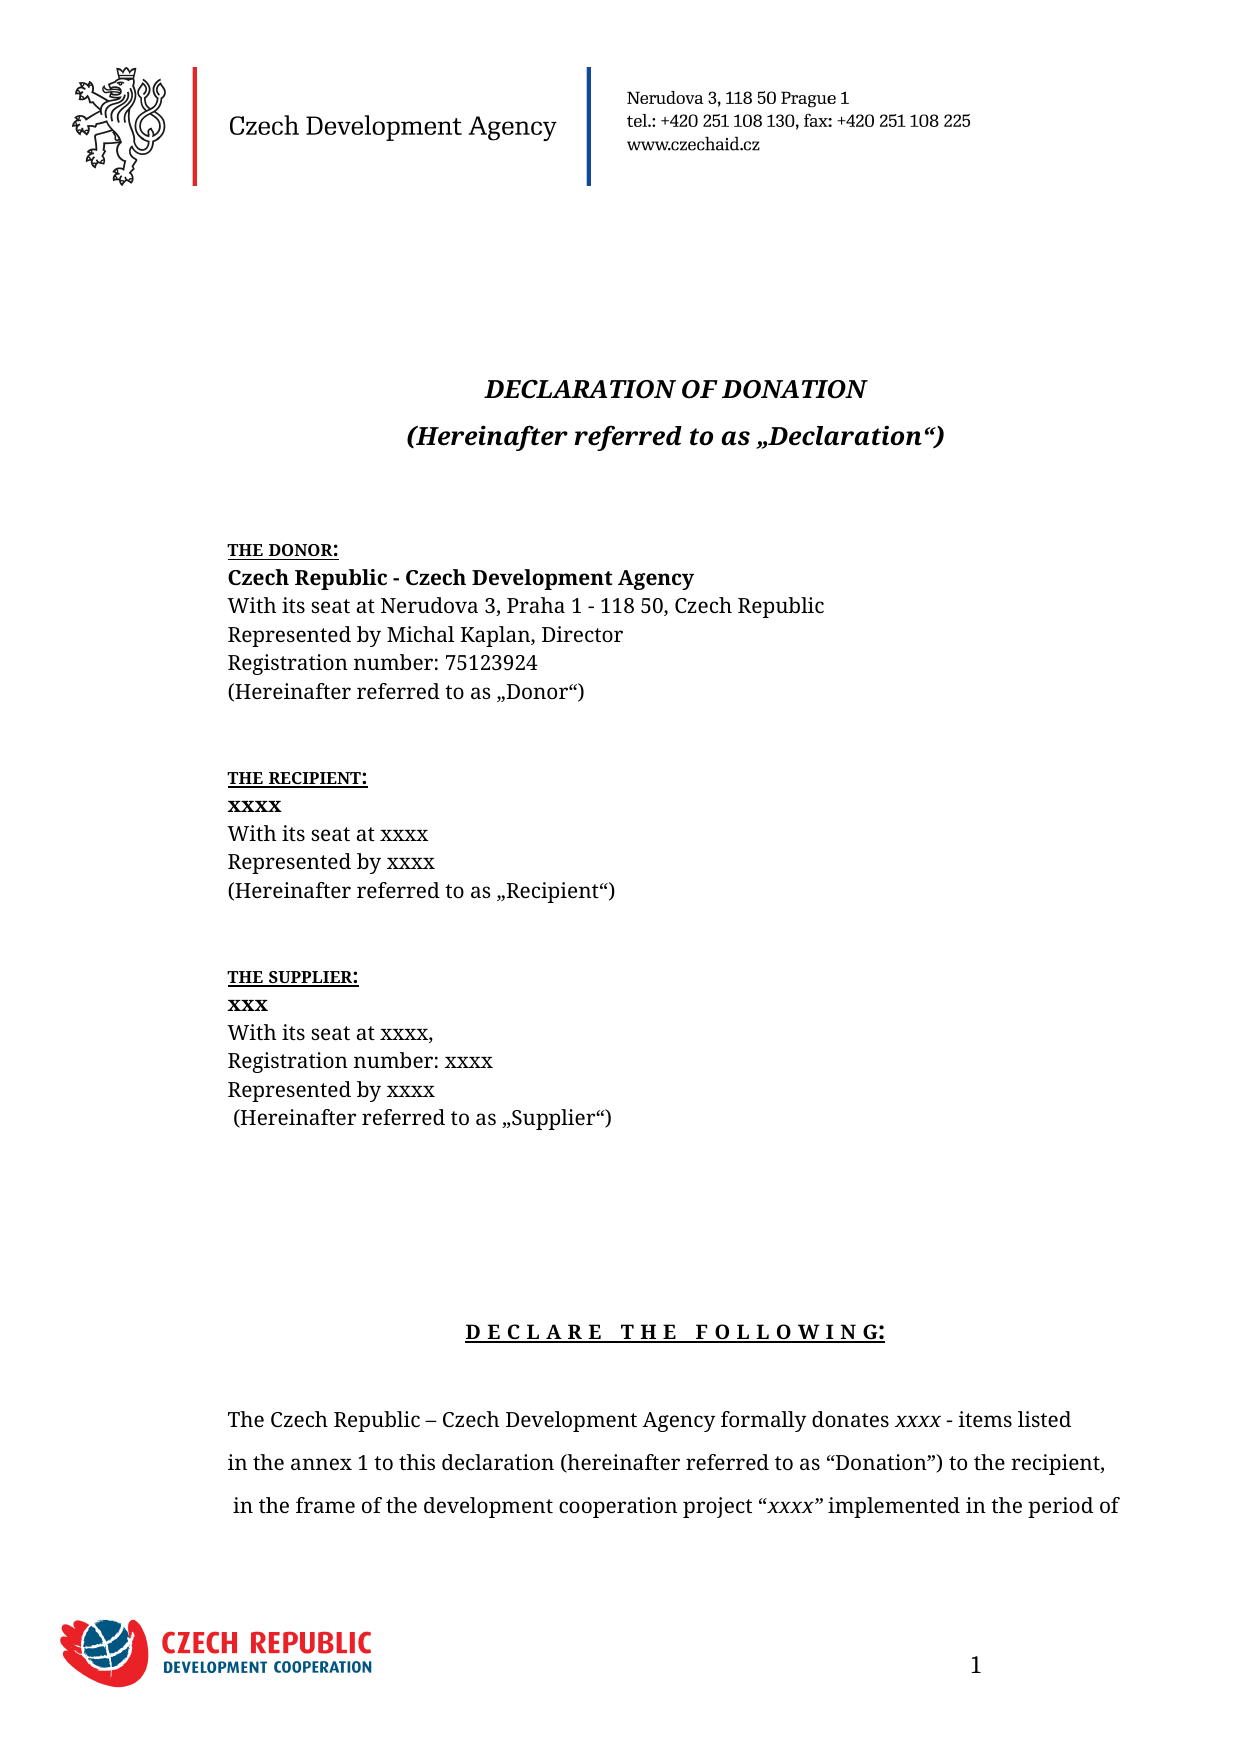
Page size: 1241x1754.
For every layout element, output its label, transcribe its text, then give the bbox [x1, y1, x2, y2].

text With its seat at Nerudova 3, Praha 1 - 118 50, Czech Republic [227, 591, 1123, 620]
text the recipient: [227, 762, 1123, 791]
text (Hereinafter referred to as „Declaration“) [227, 419, 1123, 453]
picture [1, 1, 1241, 207]
text the donor: [227, 534, 1123, 563]
text xxx [227, 989, 1123, 1018]
text d e c l a r e t h e f o l l o w i n g: [227, 1312, 1123, 1346]
text Represented by xxxx [227, 1075, 1123, 1103]
picture [39, 1600, 392, 1708]
text (Hereinafter referred to as „Recipient“) [227, 876, 1123, 904]
text Registration number: 75123924 [227, 648, 1123, 677]
text Represented by Michal Kaplan, Director [227, 620, 1123, 648]
text (Hereinafter referred to as „Donor“) [227, 677, 1123, 705]
text (Hereinafter referred to as „Supplier“) [227, 1103, 1123, 1132]
text the supplier: [227, 961, 1123, 989]
text Registration number: xxxx [227, 1046, 1123, 1075]
text xxxx [227, 791, 1123, 819]
text With its seat at xxxx, [227, 1018, 1123, 1046]
text Represented by xxxx [227, 847, 1123, 876]
text With its seat at xxxx [227, 819, 1123, 847]
text Czech Republic - Czech Development Agency [227, 563, 1123, 591]
text DECLARATION OF DONATION [227, 372, 1123, 406]
